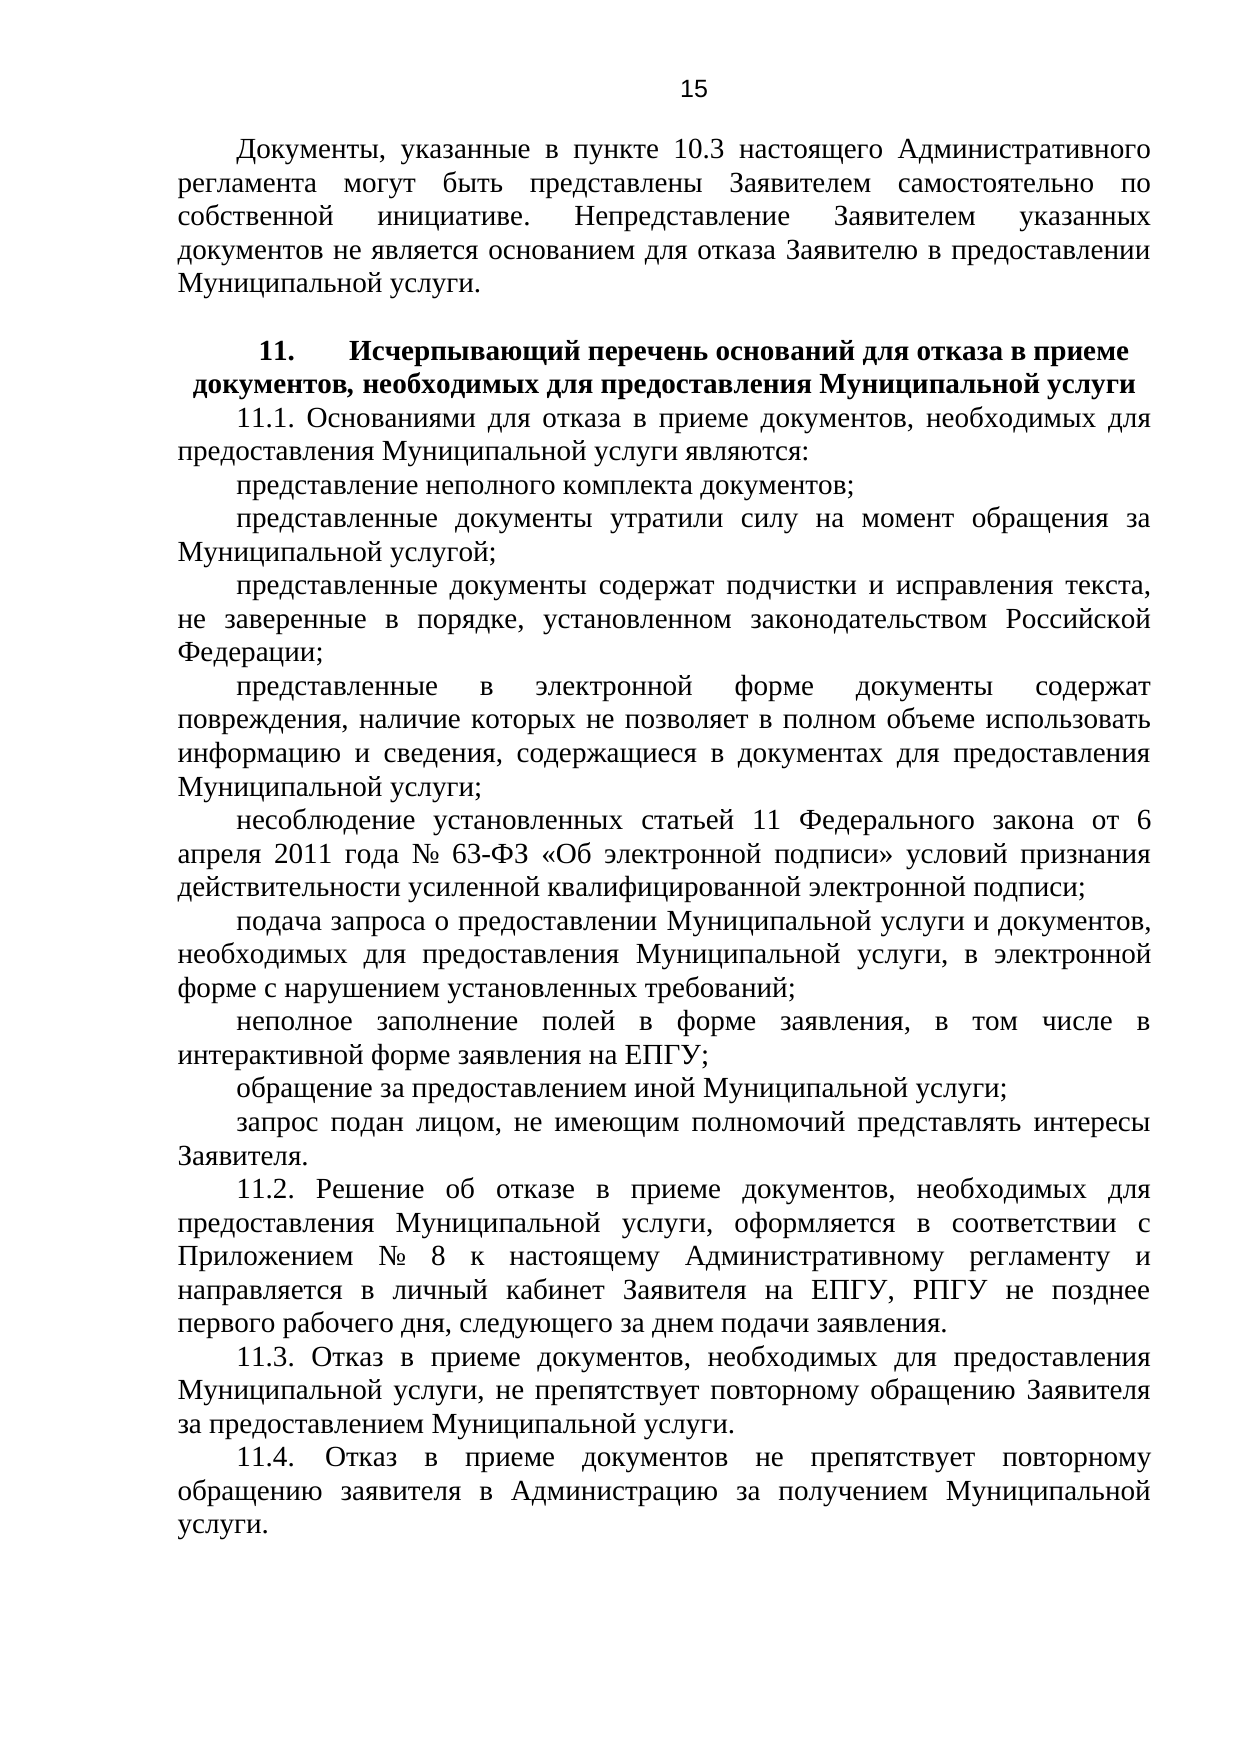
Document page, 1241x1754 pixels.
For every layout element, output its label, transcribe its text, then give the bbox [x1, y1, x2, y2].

list 11.2. Решение об отказе в приеме документов, необходимых для предоставления Муниципальной услуги, оформляется в соответствии с Приложением № 8 к настоящему Административному регламенту и направляется в личный кабинет Заявителя на ЕПГУ, РПГУ не позднее первого рабочего дня, следующего за днем подачи заявления. [177, 1171, 1152, 1339]
list 11.3. Отказ в приеме документов, необходимых для предоставления Муниципальной услуги, не препятствует повторному обращению Заявителя за предоставлением Муниципальной услуги. [177, 1339, 1152, 1439]
text представленные документы утратили силу на момент обращения за Муниципальной услугой; [177, 500, 1152, 567]
list Отказ в приеме документов не препятствует повторному обращению заявителя в Администрацию за получением Муниципальной услуги. [177, 1439, 1152, 1540]
list представленные в электронной форме документы содержат повреждения, наличие которых не позволяет в полном объеме использовать информацию и сведения, содержащиеся в документах для предоставления Муниципальной услуги; [177, 668, 1152, 802]
list представление неполного комплекта документов; [177, 467, 1152, 500]
list подача запроса о предоставлении Муниципальной услуги и документов, необходимых для предоставления Муниципальной услуги, в электронной форме с нарушением установленных требований; [177, 903, 1152, 1003]
list несоблюдение установленных статьей 11 Федерального закона от 6 апреля 2011 года № 63-ФЗ «Об электронной подписи» условий признания действительности усиленной квалифицированной электронной подписи; [177, 802, 1152, 903]
list запрос подан лицом, не имеющим полномочий представлять интересы Заявителя. [177, 1104, 1152, 1171]
text Документы, указанные в пункте 10.3 настоящего Административного регламента могут быть представлены Заявителем самостоятельно по собственной инициативе. Непредставление Заявителем указанных документов не является основанием для отказа Заявителю в предоставлении Муниципальной услуги. [177, 131, 1152, 299]
list представленные документы содержат подчистки и исправления текста, не заверенные в порядке, установленном законодательством Российской Федерации; [177, 567, 1152, 668]
list неполное заполнение полей в форме заявления, в том числе в интерактивной форме заявления на ЕПГУ; [177, 1003, 1152, 1071]
list Исчерпывающий перечень оснований для отказа в приеме документов, необходимых для предоставления Муниципальной услуги [177, 333, 1152, 400]
text обращение за предоставлением иной Муниципальной услуги; [177, 1071, 1152, 1104]
text 11.1. Основаниями для отказа в приеме документов, необходимых для предоставления Муниципальной услуги являются: [177, 400, 1152, 467]
